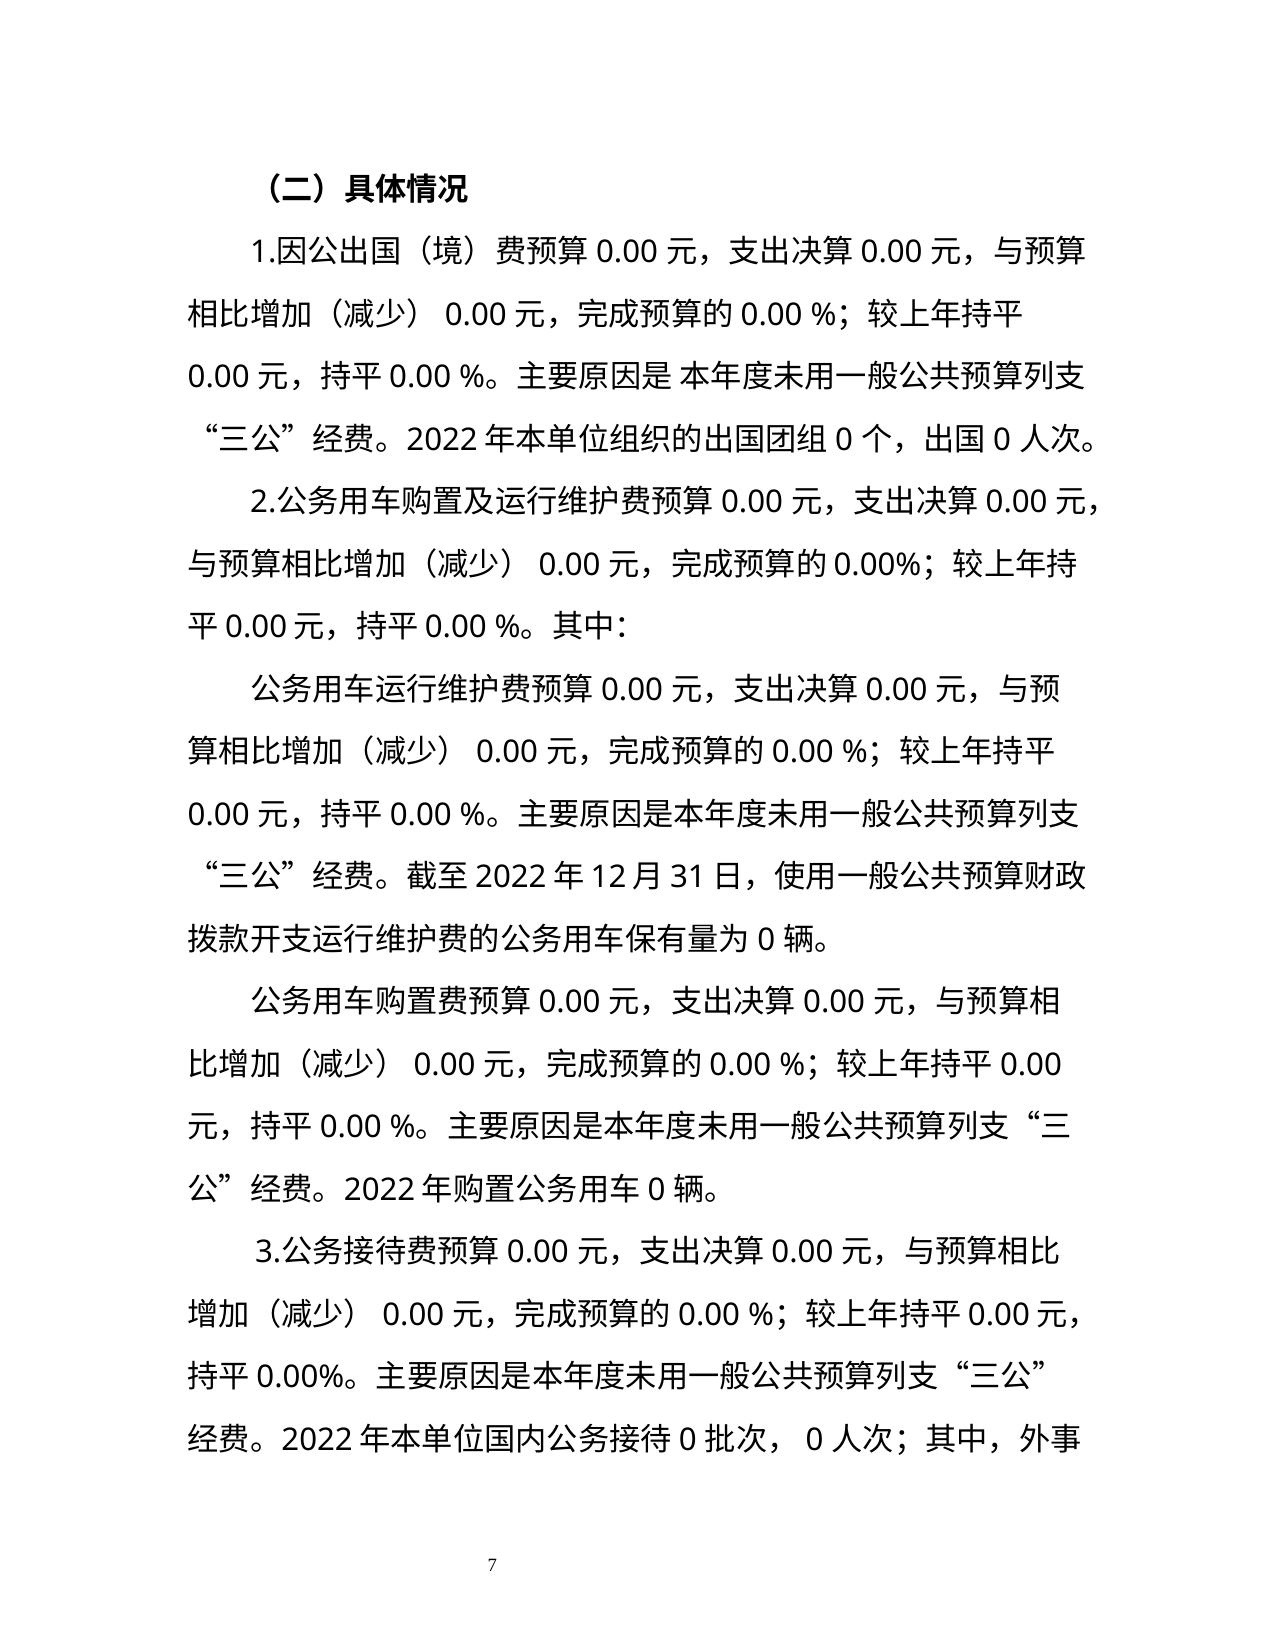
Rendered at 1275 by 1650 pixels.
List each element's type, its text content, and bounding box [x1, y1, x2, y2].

text 公务用车运行维护费预算 0.00 元，支出决算 0.00 元，与预算相比增加（减少） 0.00 元，完成预算的 0.00 %；较上年持平 0.00 元，持平 0.00 %。主要原因是本年度未用一般公共预算列支“三公”经费。截至2022年12月31日，使用一般公共预算财政拨款开支运行维护费的公务用车保有量为 0 辆。 [187, 650, 1087, 962]
text 公务用车购置费预算 0.00 元，支出决算 0.00 元，与预算相比增加（减少） 0.00 元，完成预算的 0.00 %；较上年持平 0.00 元，持平 0.00 %。主要原因是本年度未用一般公共预算列支“三公”经费。2022年购置公务用车 0 辆。 [187, 962, 1087, 1212]
text 1.因公出国（境）费预算 0.00 元，支出决算 0.00 元，与预算相比增加（减少） 0.00 元，完成预算的 0.00 %；较上年持平0.00 元，持平0.00 %。主要原因是 本年度未用一般公共预算列支“三公”经费。2022年本单位组织的出国团组 0 个，出国 0 人次。 [187, 212, 1087, 462]
text （二）具体情况 [187, 150, 1087, 212]
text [187, 1212, 1087, 1462]
text 2.公务用车购置及运行维护费预算 0.00 元，支出决算 0.00 元，与预算相比增加（减少） 0.00 元，完成预算的0.00%；较上年持平0.00元，持平0.00 %。其中： [187, 462, 1087, 650]
